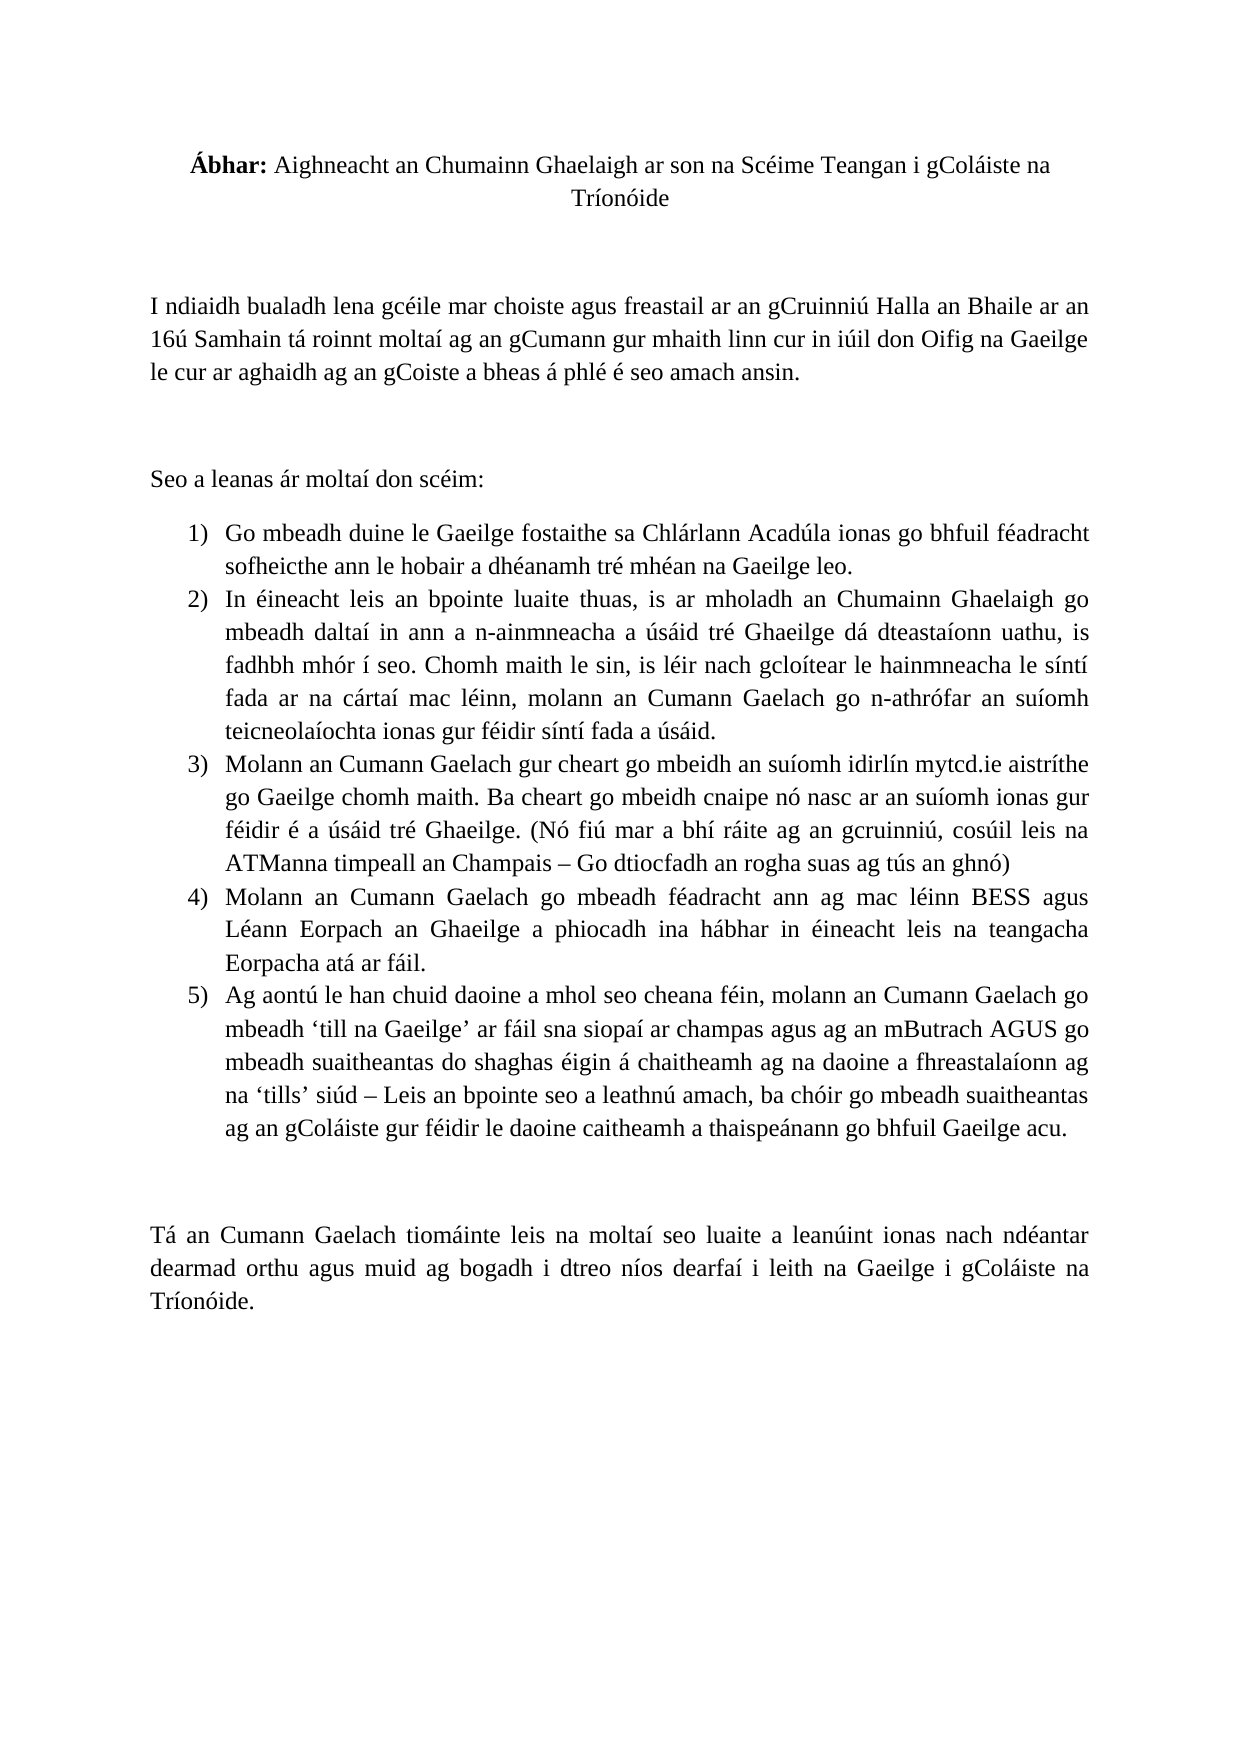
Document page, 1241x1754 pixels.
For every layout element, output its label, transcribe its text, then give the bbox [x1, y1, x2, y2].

list Molann an Cumann Gaelach gur cheart go mbeidh an suíomh idirlín mytcd.ie aistríthe go Gaeilge chomh maith. Ba cheart go mbeidh cnaipe nó nasc ar an suíomh ionas gur féidir é a úsáid tré Ghaeilge. (Nó fiú mar a bhí ráite ag an gcruinniú, cosúil leis na ATManna timpeall an Champais – Go dtiocfadh an rogha suas ag tús an ghnó) [187, 749, 1090, 877]
text Tá an Cumann Gaelach tiomáinte leis na moltaí seo luaite a leanúint ionas nach ndéantar dearmad orthu agus muid ag bogadh i dtreo níos dearfaí i leith na Gaeilge i gColáiste na Tríonóide. [150, 1220, 1090, 1315]
list Go mbeadh duine le Gaeilge fostaithe sa Chlárlann Acadúla ionas go bhfuil féadracht sofheicthe ann le hobair a dhéanamh tré mhéan na Gaeilge leo. [187, 518, 1090, 580]
text Seo a leanas ár moltaí don scéim: [150, 464, 1090, 493]
list Molann an Cumann Gaelach go mbeadh féadracht ann ag mac léinn BESS agus Léann Eorpach an Ghaeilge a phiocadh ina hábhar in éineacht leis na teangacha Eorpacha atá ar fáil. [187, 882, 1090, 976]
text Ábhar: Aighneacht an Chumainn Ghaelaigh ar son na Scéime Teangan i gColáiste na Tríonóide [150, 150, 1090, 212]
list Ag aontú le han chuid daoine a mhol seo cheana féin, molann an Cumann Gaelach go mbeadh ‘till na Gaeilge’ ar fáil sna siopaí ar champas agus ag an mButrach AGUS go mbeadh suaitheantas do shaghas éigin á chaitheamh ag na daoine a fhreastalaíonn ag na ‘tills’ siúd – Leis an bpointe seo a leathnú amach, ba chóir go mbeadh suaitheantas ag an gColáiste gur féidir le daoine caitheamh a thaispeánann go bhfuil Gaeilge acu. [187, 981, 1090, 1141]
list In éineacht leis an bpointe luaite thuas, is ar mholadh an Chumainn Ghaelaigh go mbeadh daltaí in ann a n-ainmneacha a úsáid tré Ghaeilge dá dteastaíonn uathu, is fadhbh mhór í seo. Chomh maith le sin, is léir nach gcloítear le hainmneacha le síntí fada ar na cártaí mac léinn, molann an Cumann Gaelach go n-athrófar an suíomh teicneolaíochta ionas gur féidir síntí fada a úsáid. [187, 584, 1090, 745]
text I ndiaidh bualadh lena gcéile mar choiste agus freastail ar an gCruinniú Halla an Bhaile ar an 16ú Samhain tá roinnt moltaí ag an gCumann gur mhaith linn cur in iúil don Oifig na Gaeilge le cur ar aghaidh ag an gCoiste a bheas á phlé é seo amach ansin. [150, 291, 1090, 386]
